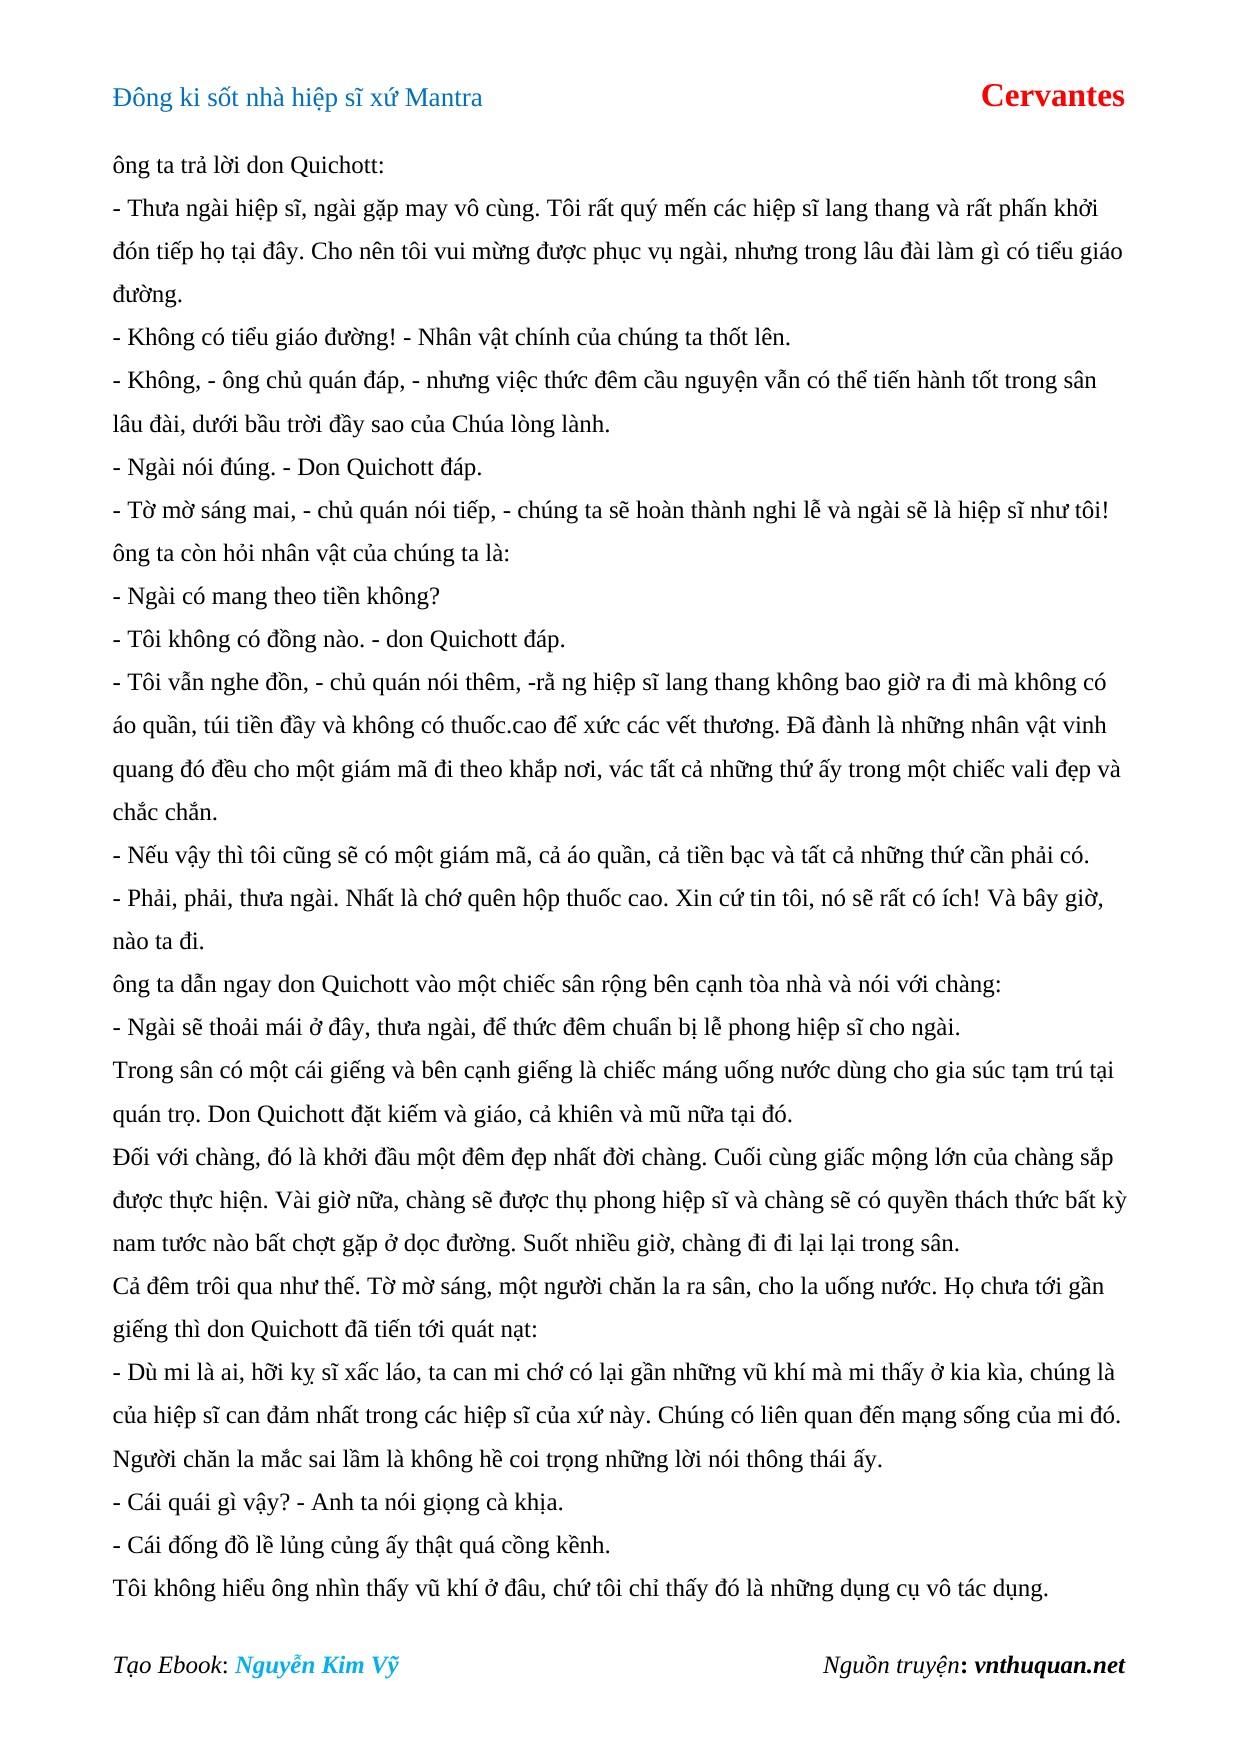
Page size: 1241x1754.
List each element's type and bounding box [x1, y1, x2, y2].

text [112, 150, 1128, 1602]
